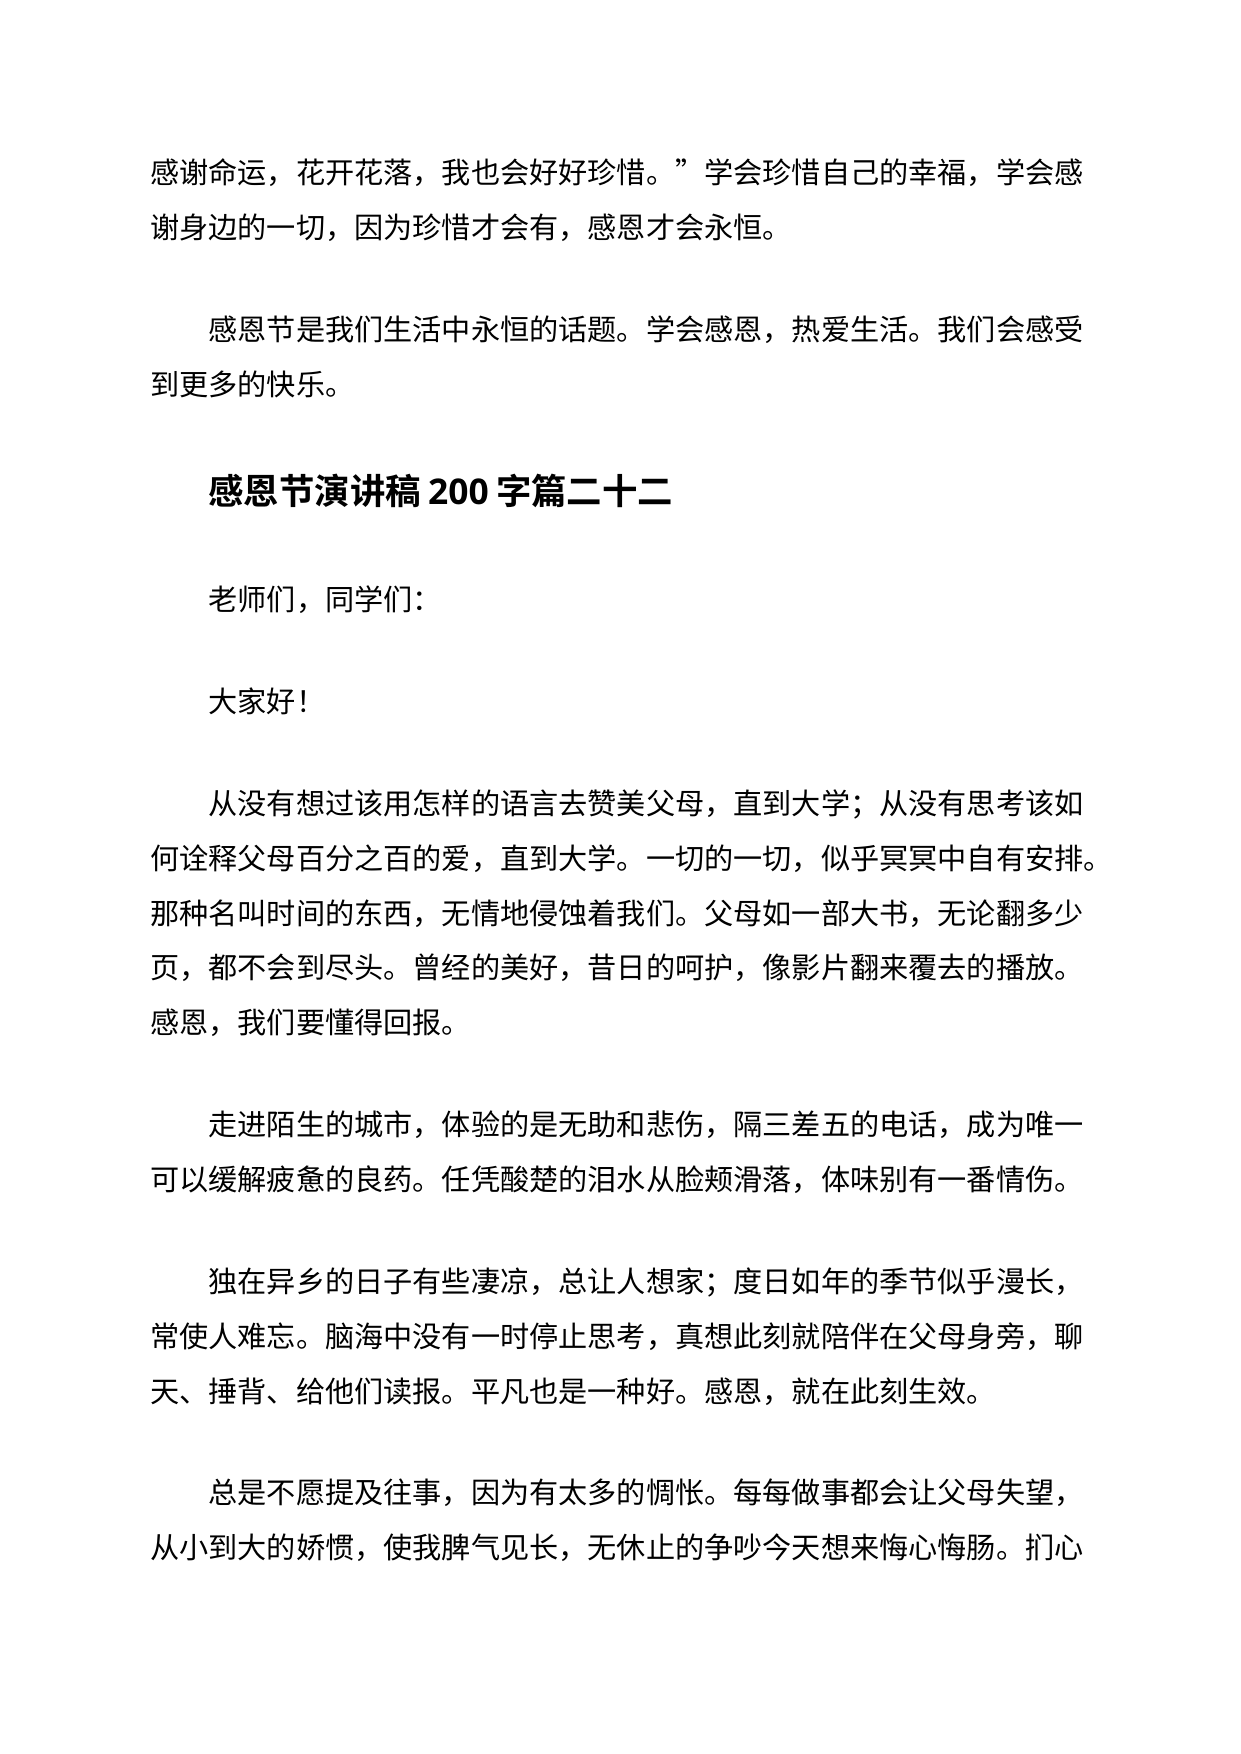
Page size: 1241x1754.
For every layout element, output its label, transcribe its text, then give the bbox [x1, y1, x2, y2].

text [150, 150, 1090, 247]
text 从没有想过该用怎样的语言去赞美父母，直到大学；从没有思考该如何诠释父母百分之百的爱，直到大学。一切的一切，似乎冥冥中自有安排。那种名叫时间的东西，无情地侵蚀着我们。父母如一部大书，无论翻多少页，都不会到尽头。曾经的美好，昔日的呵护，像影片翻来覆去的播放。感恩，我们要懂得回报。 [150, 780, 1090, 1042]
text 独在异乡的日子有些凄凉，总让人想家；度日如年的季节似乎漫长，常使人难忘。脑海中没有一时停止思考，真想此刻就陪伴在父母身旁，聊天、捶背、给他们读报。平凡也是一种好。感恩，就在此刻生效。 [150, 1258, 1090, 1411]
text 老师们，同学们： [150, 577, 1090, 619]
text 走进陌生的城市，体验的是无助和悲伤，隔三差五的电话，成为唯一可以缓解疲惫的良药。任凭酸楚的泪水从脸颊滑落，体味别有一番情伤。 [150, 1102, 1090, 1199]
text 感恩节演讲稿200字篇二十二 [150, 463, 1090, 515]
text 大家好！ [150, 679, 1090, 721]
text 感恩节是我们生活中永恒的话题。学会感恩，热爱生活。我们会感受到更多的快乐。 [150, 307, 1090, 404]
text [150, 1470, 1090, 1567]
